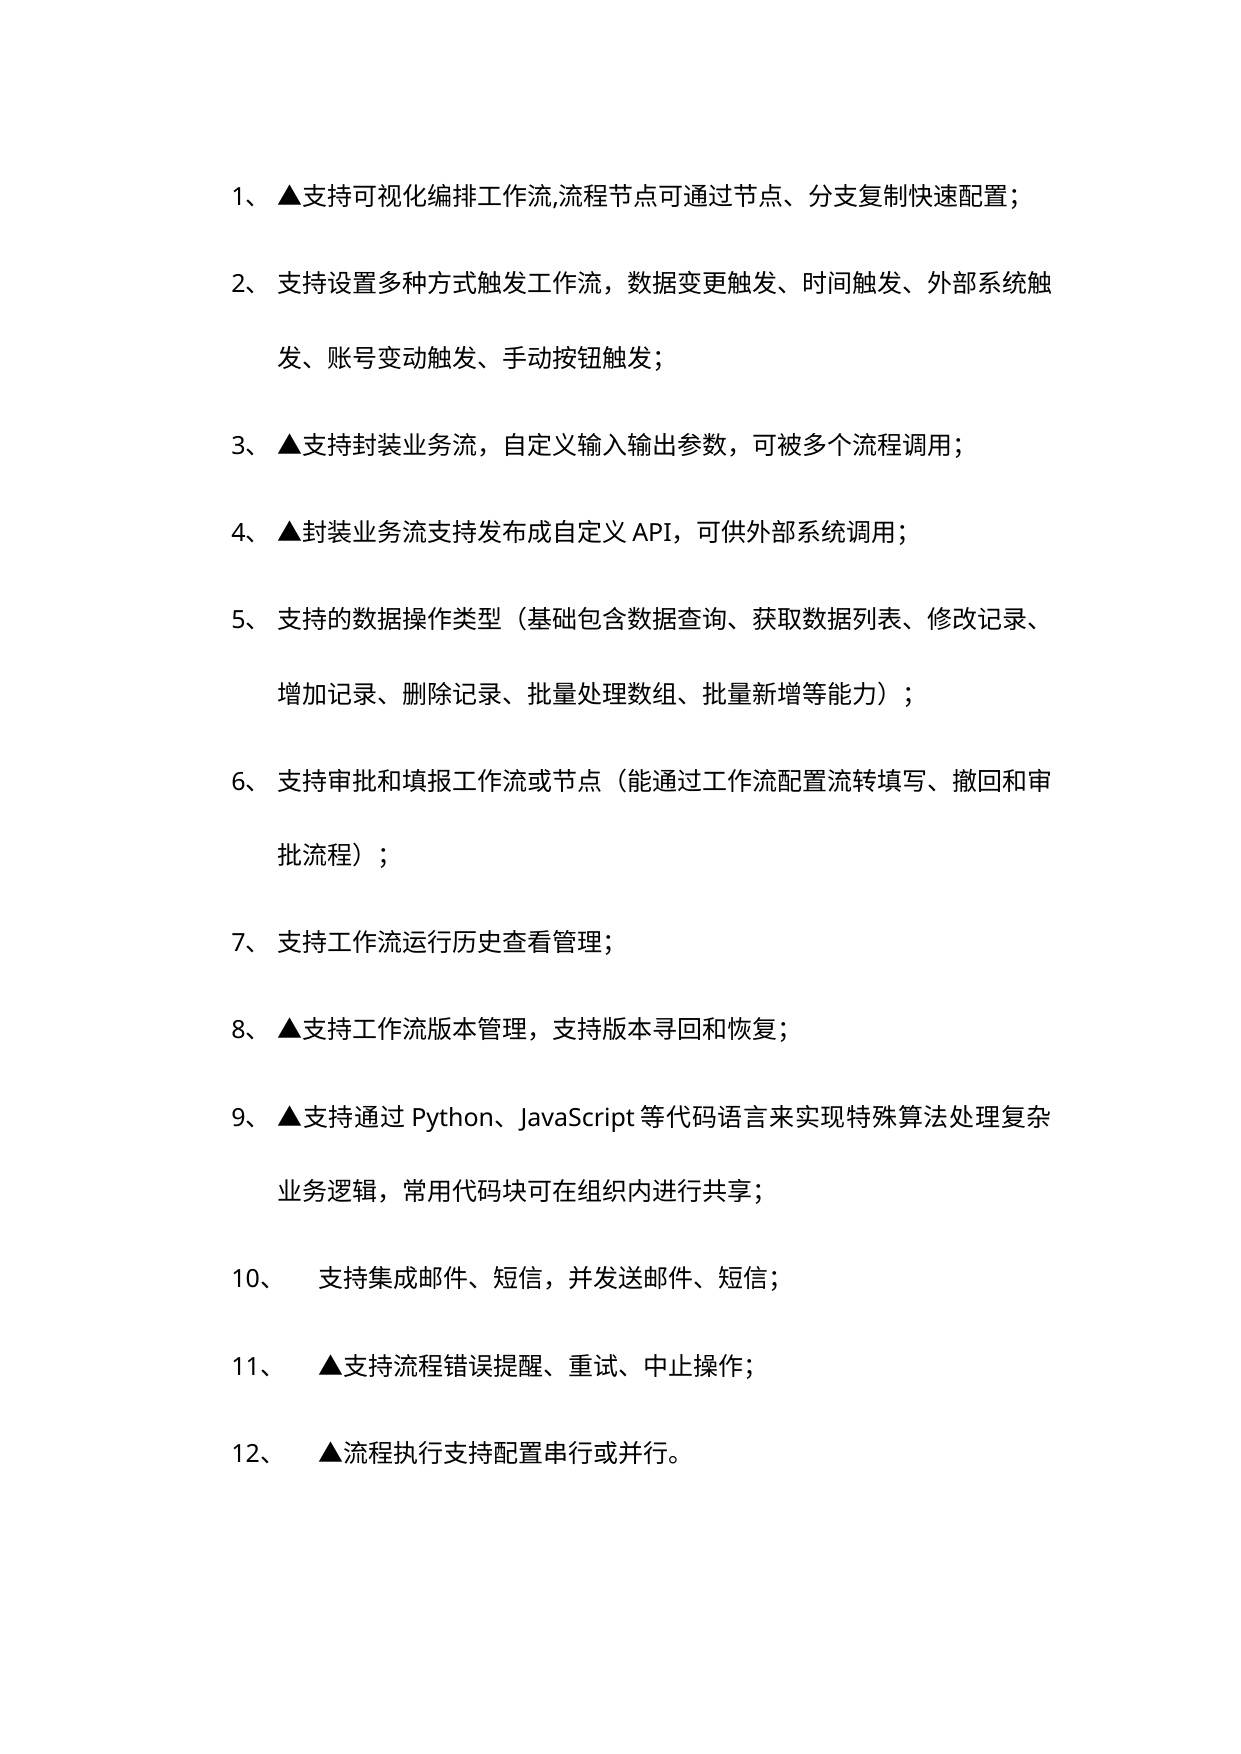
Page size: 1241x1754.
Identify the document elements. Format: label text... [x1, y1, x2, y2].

list ▲支持工作流版本管理，支持版本寻回和恢复； [231, 996, 1053, 1061]
list ▲支持封装业务流，自定义输入输出参数，可被多个流程调用； [231, 411, 1053, 476]
list ▲支持流程错误提醒、重试、中止操作； [231, 1332, 1053, 1397]
list ▲支持通过Python、JavaScript等代码语言来实现特殊算法处理复杂业务逻辑，常用代码块可在组织内进行共享； [231, 1083, 1053, 1222]
list 支持的数据操作类型（基础包含数据查询、获取数据列表、修改记录、增加记录、删除记录、批量处理数组、批量新增等能力）； [231, 585, 1053, 725]
list ▲流程执行支持配置串行或并行。 [231, 1419, 1053, 1484]
list ▲封装业务流支持发布成自定义API，可供外部系统调用； [231, 498, 1053, 563]
list ▲支持可视化编排工作流,流程节点可通过节点、分支复制快速配置； [231, 162, 1053, 227]
list 支持集成邮件、短信，并发送邮件、短信； [231, 1244, 1053, 1309]
list 支持工作流运行历史查看管理； [231, 908, 1053, 973]
list 支持审批和填报工作流或节点（能通过工作流配置流转填写、撤回和审批流程）； [231, 747, 1053, 886]
list 支持设置多种方式触发工作流，数据变更触发、时间触发、外部系统触发、账号变动触发、手动按钮触发； [231, 249, 1053, 389]
